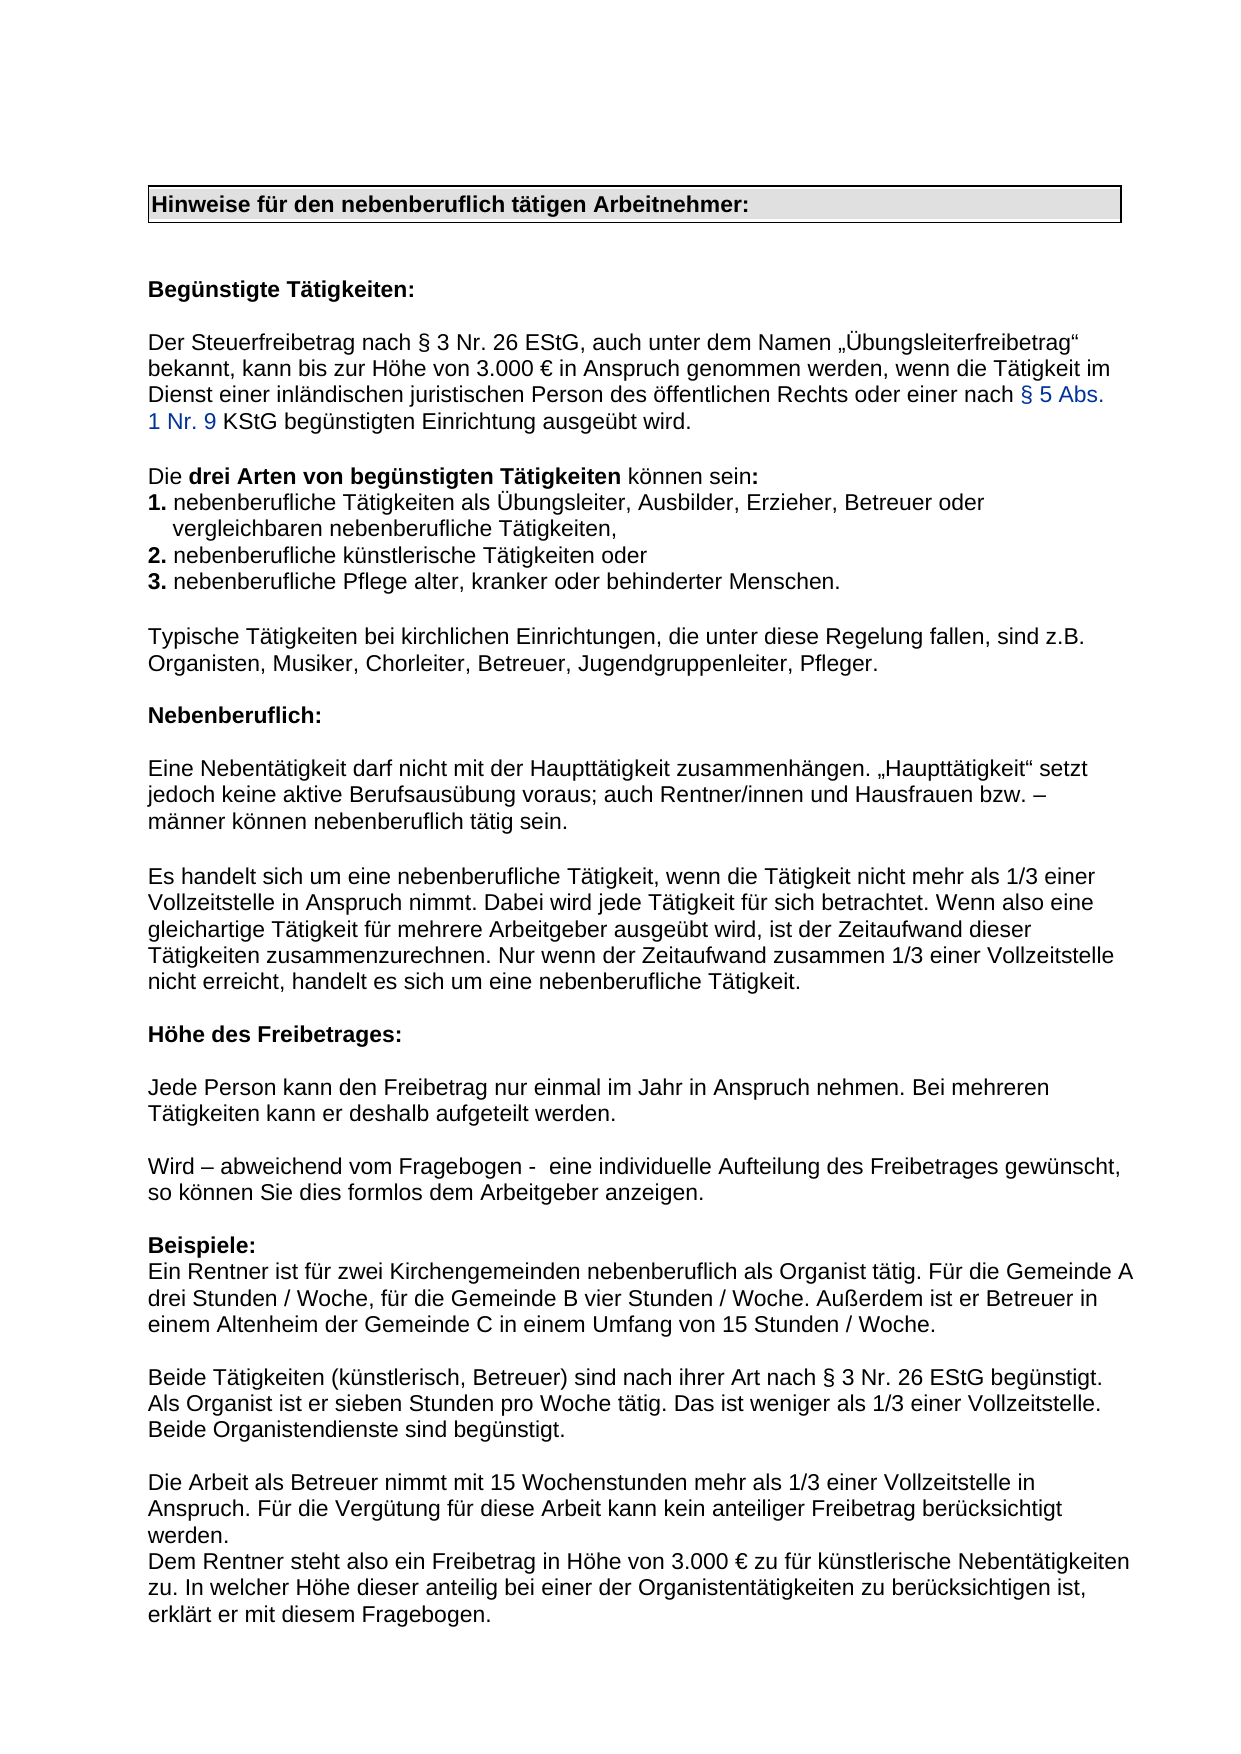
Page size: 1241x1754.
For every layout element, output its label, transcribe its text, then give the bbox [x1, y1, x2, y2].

text 1. nebenberufliche Tätigkeiten als Übungsleiter, Ausbilder, Erzieher, Betreuer oder vergleichbaren nebenberufliche Tätigkeiten, [148, 489, 1122, 542]
text Der Steuerfreibetrag nach § 3 Nr. 26 EStG, auch unter dem Namen „Übungsleiterfreibetrag“ bekannt, kann bis zur Höhe von 3.000 € in Anspruch genommen werden, wenn die Tätigkeit im Dienst einer inländischen juristischen Person des öffentlichen Rechts oder einer nach § 5 Abs. 1 Nr. 9 KStG begünstigten Einrichtung ausgeübt wird. [148, 302, 1122, 434]
text Wird – abweichend vom Fragebogen - eine individuelle Aufteilung des Freibetrages gewünscht, so können Sie dies formlos dem Arbeitgeber anzeigen. [148, 1153, 1122, 1205]
text 3. nebenberufliche Pflege alter, kranker oder behinderter Menschen. [148, 568, 1122, 623]
text Jede Person kann den Freibetrag nur einmal im Jahr in Anspruch nehmen. Bei mehreren Tätigkeiten kann er deshalb aufgeteilt werden. [148, 1047, 1122, 1126]
text 2. nebenberufliche künstlerische Tätigkeiten oder [148, 542, 1122, 568]
text Eine Nebentätigkeit darf nicht mit der Haupttätigkeit zusammenhängen. „Haupttätigkeit“ setzt jedoch keine aktive Berufsausübung voraus; auch Rentner/innen und Hausfrauen bzw. –männer können nebenberuflich tätig sein. [148, 729, 1122, 863]
text Höhe des Freibetrages: [148, 1021, 1122, 1047]
text Es handelt sich um eine nebenberufliche Tätigkeit, wenn die Tätigkeit nicht mehr als 1/3 einer Vollzeitstelle in Anspruch nimmt. Dabei wird jede Tätigkeit für sich betrachtet. Wenn also eine gleichartige Tätigkeit für mehrere Arbeitgeber ausgeübt wird, ist der Zeitaufwand dieser Tätigkeiten zusammenzurechnen. Nur wenn der Zeitaufwand zusammen 1/3 einer Vollzeitstelle nicht erreicht, handelt es sich um eine nebenberufliche Tätigkeit. [148, 863, 1122, 994]
text Nebenberuflich: [148, 702, 1122, 729]
text Hinweise für den nebenberuflich tätigen Arbeitnehmer: [149, 189, 1120, 219]
text Typische Tätigkeiten bei kirchlichen Einrichtungen, die unter diese Regelung fallen, sind z.B. Organisten, Musiker, Chorleiter, Betreuer, Jugendgruppenleiter, Pfleger. [148, 623, 1122, 676]
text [148, 1205, 1137, 1627]
text Begünstigte Tätigkeiten: [148, 276, 1122, 302]
text Die drei Arten von begünstigten Tätigkeiten können sein: [148, 463, 1122, 489]
